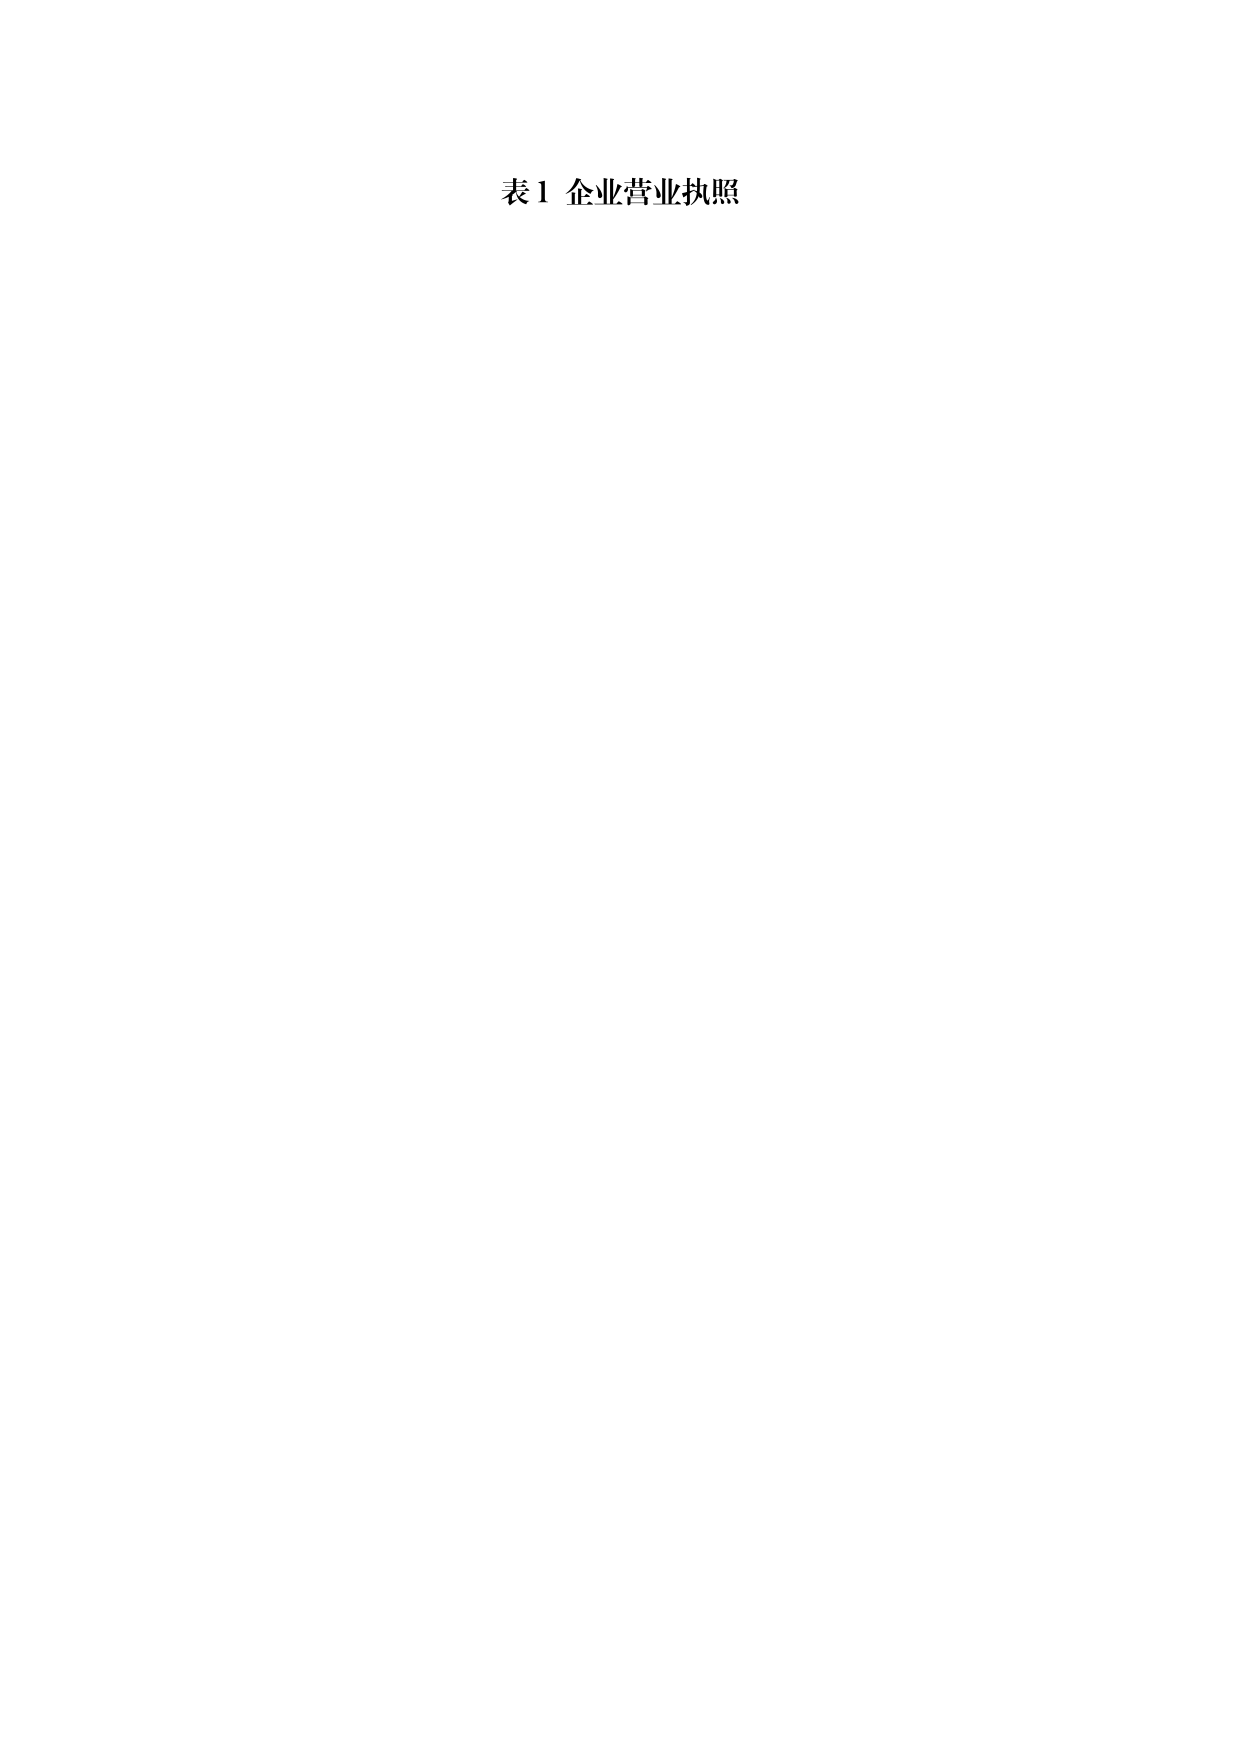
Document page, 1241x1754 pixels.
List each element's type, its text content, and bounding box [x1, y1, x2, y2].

text 表1 企业营业执照 [187, 162, 1053, 227]
